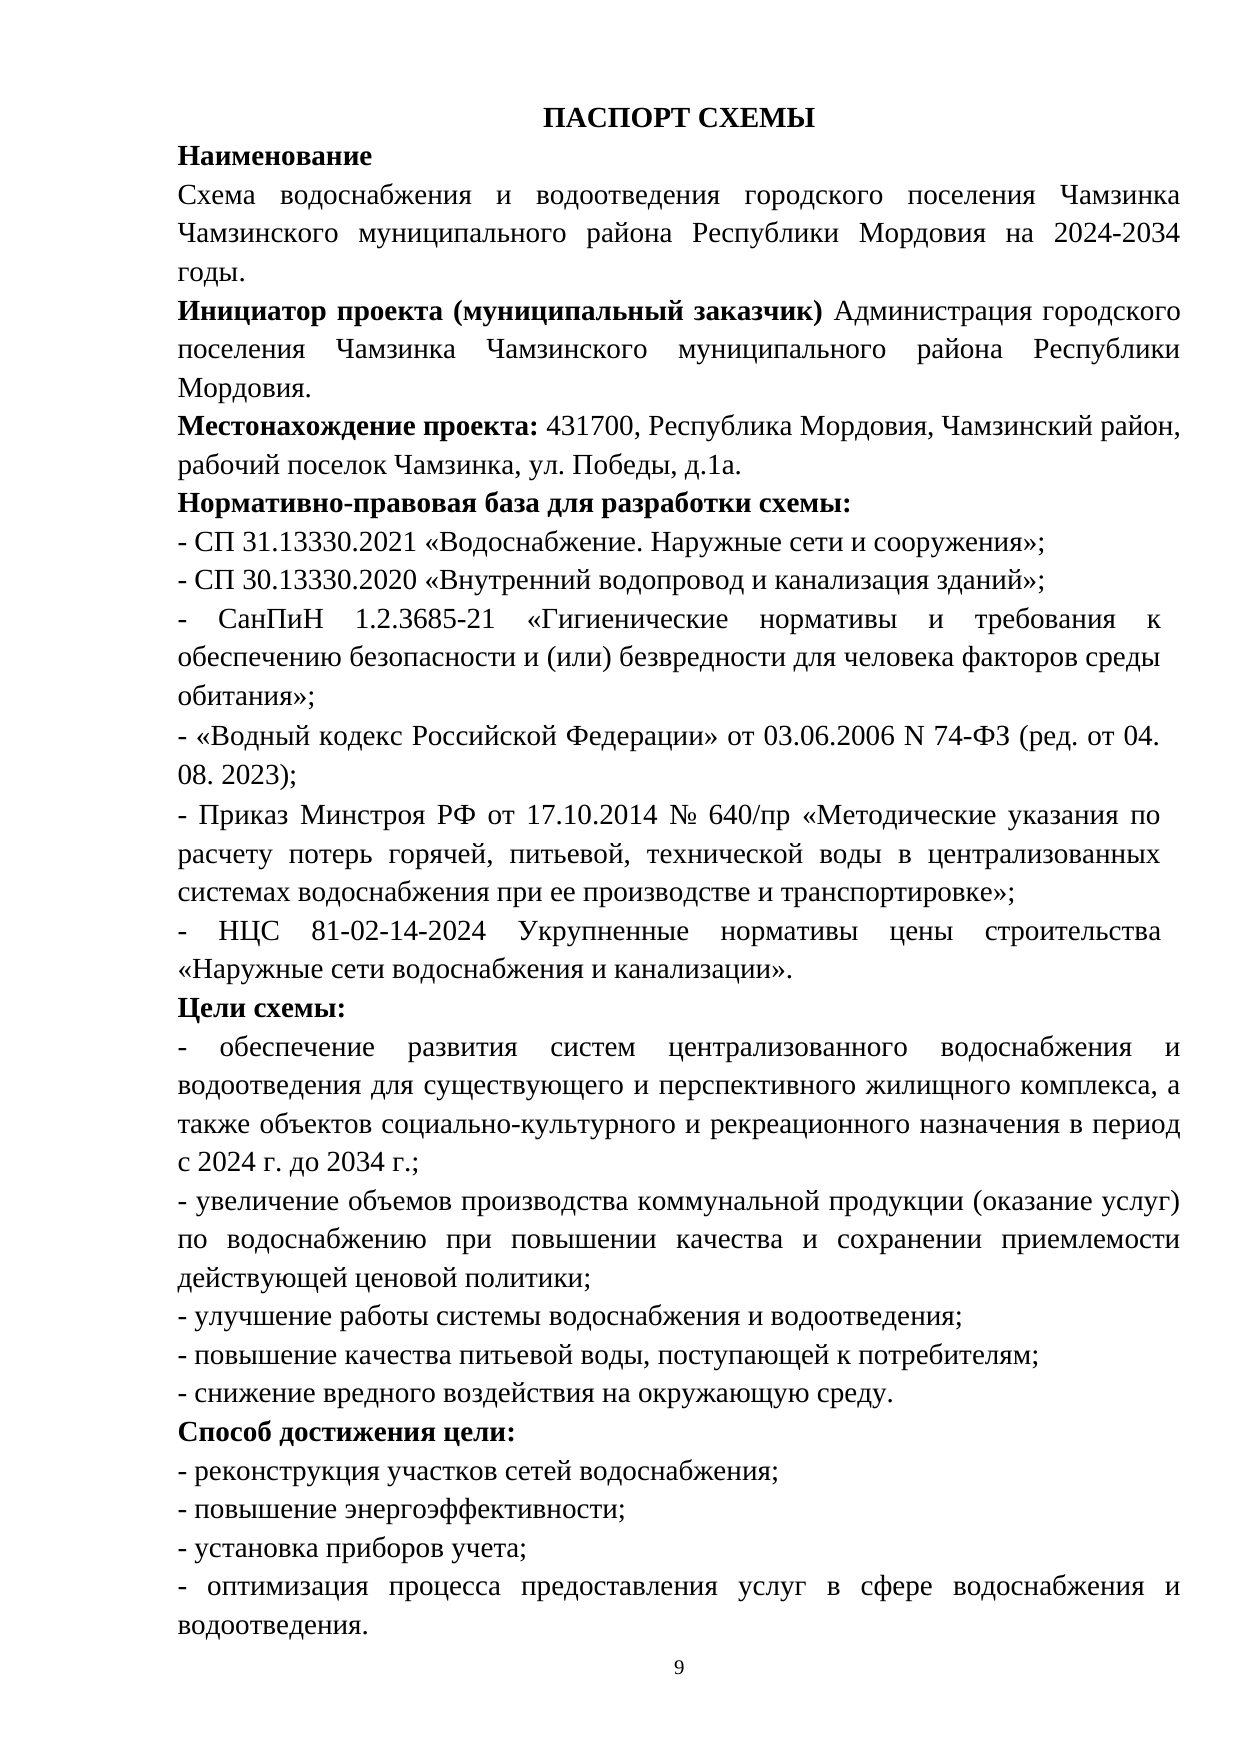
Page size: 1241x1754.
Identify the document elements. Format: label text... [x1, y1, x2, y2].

text - Приказ Минстроя РФ от 17.10.2014 № 640/пр «Методические указания по расчету потерь горячей, питьевой, технической воды в централизованных системах водоснабжения при ее производстве и транспортировке»; [177, 797, 1162, 908]
text ПАСПОРТ СХЕМЫ [177, 100, 1181, 133]
text Местонахождение проекта: 431700, Республика Мордовия, Чамзинский район, рабочий поселок Чамзинка, ул. Победы, д.1а. [177, 408, 1181, 480]
text - СанПиН 1.2.3685-21 «Гигиенические нормативы и требования к обеспечению безопасности и (или) безвредности для человека факторов среды обитания»; [177, 601, 1162, 712]
text - СП 30.13330.2020 «Внутренний водопровод и канализация зданий»; [177, 562, 1181, 596]
text - улучшение работы системы водоснабжения и водоотведения; [177, 1298, 1181, 1332]
text Наименование [177, 138, 1181, 172]
text - «Водный кодекс Российской Федерации» от 03.06.2006 N 74-ФЗ (ред. от 04. 08. 2023); [177, 718, 1162, 791]
text - обеспечение развития систем централизованного водоснабжения и водоотведения для существующего и перспективного жилищного комплекса, а также объектов социально-культурного и рекреационного назначения в период с 2024 г. до 2034 г.; [177, 1029, 1181, 1178]
text - снижение вредного воздействия на окружающую среду. [177, 1376, 1181, 1409]
text - оптимизация процесса предоставления услуг в сфере водоснабжения и водоотведения. [177, 1568, 1181, 1640]
text - СП 31.13330.2021 «Водоснабжение. Наружные сети и сооружения»; [177, 524, 1181, 557]
text - установка приборов учета; [177, 1530, 1181, 1563]
text Нормативно-правовая база для разработки схемы: [177, 485, 1181, 519]
text - реконструкция участков сетей водоснабжения; [177, 1453, 1181, 1486]
text Способ достижения цели: [177, 1414, 1181, 1448]
text - увеличение объемов производства коммунальной продукции (оказание услуг) по водоснабжению при повышении качества и сохранении приемлемости действующей ценовой политики; [177, 1183, 1181, 1293]
text - повышение энергоэффективности; [177, 1491, 1181, 1525]
text - НЦС 81-02-14-2024 Укрупненные нормативы цены строительства «Наружные сети водоснабжения и канализации». [177, 913, 1162, 985]
text Инициатор проекта (муниципальный заказчик) Администрация городского поселения Чамзинка Чамзинского муниципального района Республики Мордовия. [177, 293, 1181, 403]
text Цели схемы: [177, 990, 1181, 1024]
text - повышение качества питьевой воды, поступающей к потребителям; [177, 1337, 1181, 1371]
text Схема водоснабжения и водоотведения городского поселения Чамзинка Чамзинского муниципального района Республики Мордовия на 2024-2034 годы. [177, 177, 1181, 288]
